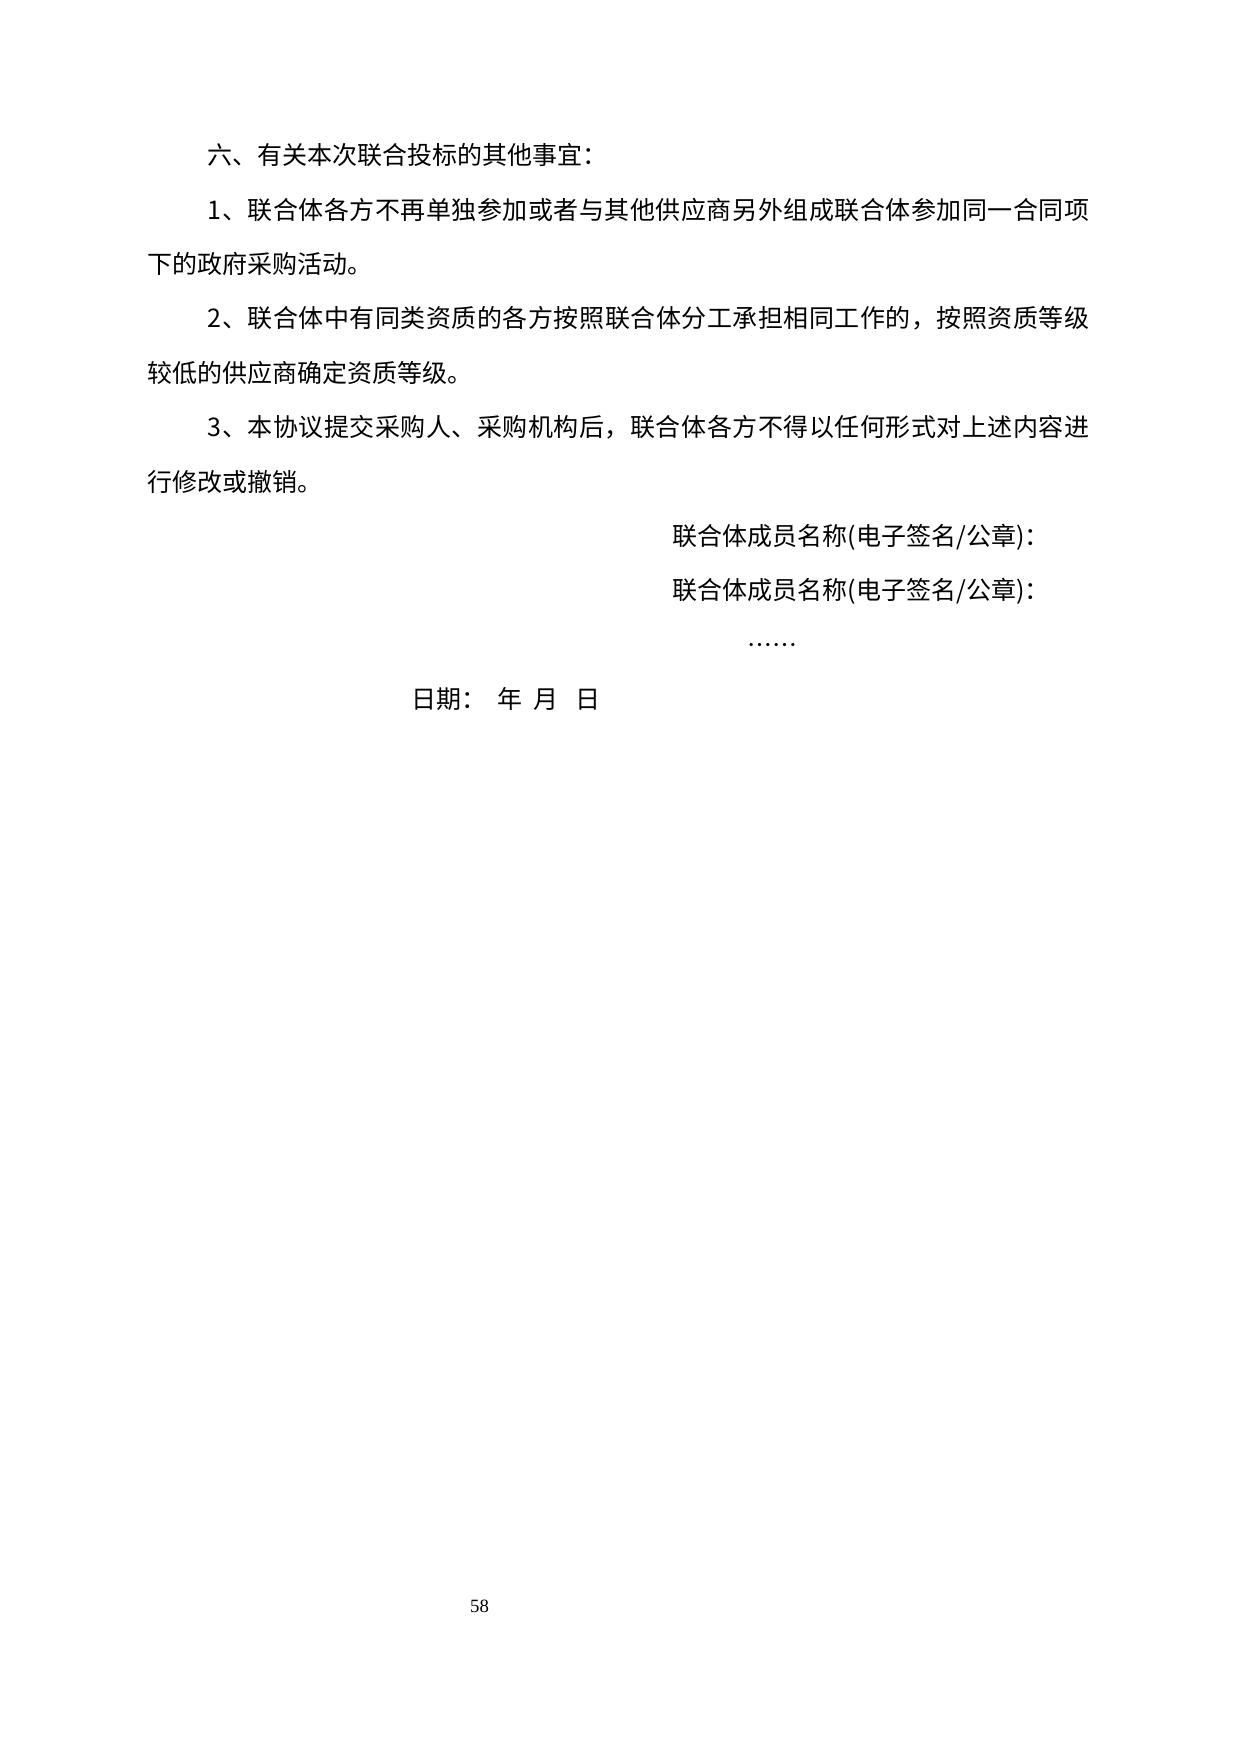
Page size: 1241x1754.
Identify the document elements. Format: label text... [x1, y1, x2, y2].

text 3、本协议提交采购人、采购机构后，联合体各方不得以任何形式对上述内容进行修改或撤销。 [148, 408, 1092, 498]
text 六、有关本次联合投标的其他事宜： [148, 136, 1092, 172]
text 日期： 年 月 日 [148, 679, 1092, 716]
text 1、联合体各方不再单独参加或者与其他供应商另外组成联合体参加同一合同项下的政府采购活动。 [148, 190, 1092, 281]
text 联合体成员名称(电子签名/公章)： [148, 516, 1092, 553]
text 联合体成员名称(电子签名/公章)： [148, 571, 1092, 607]
text …… [148, 625, 1092, 661]
text 2、联合体中有同类资质的各方按照联合体分工承担相同工作的，按照资质等级较低的供应商确定资质等级。 [148, 299, 1092, 389]
